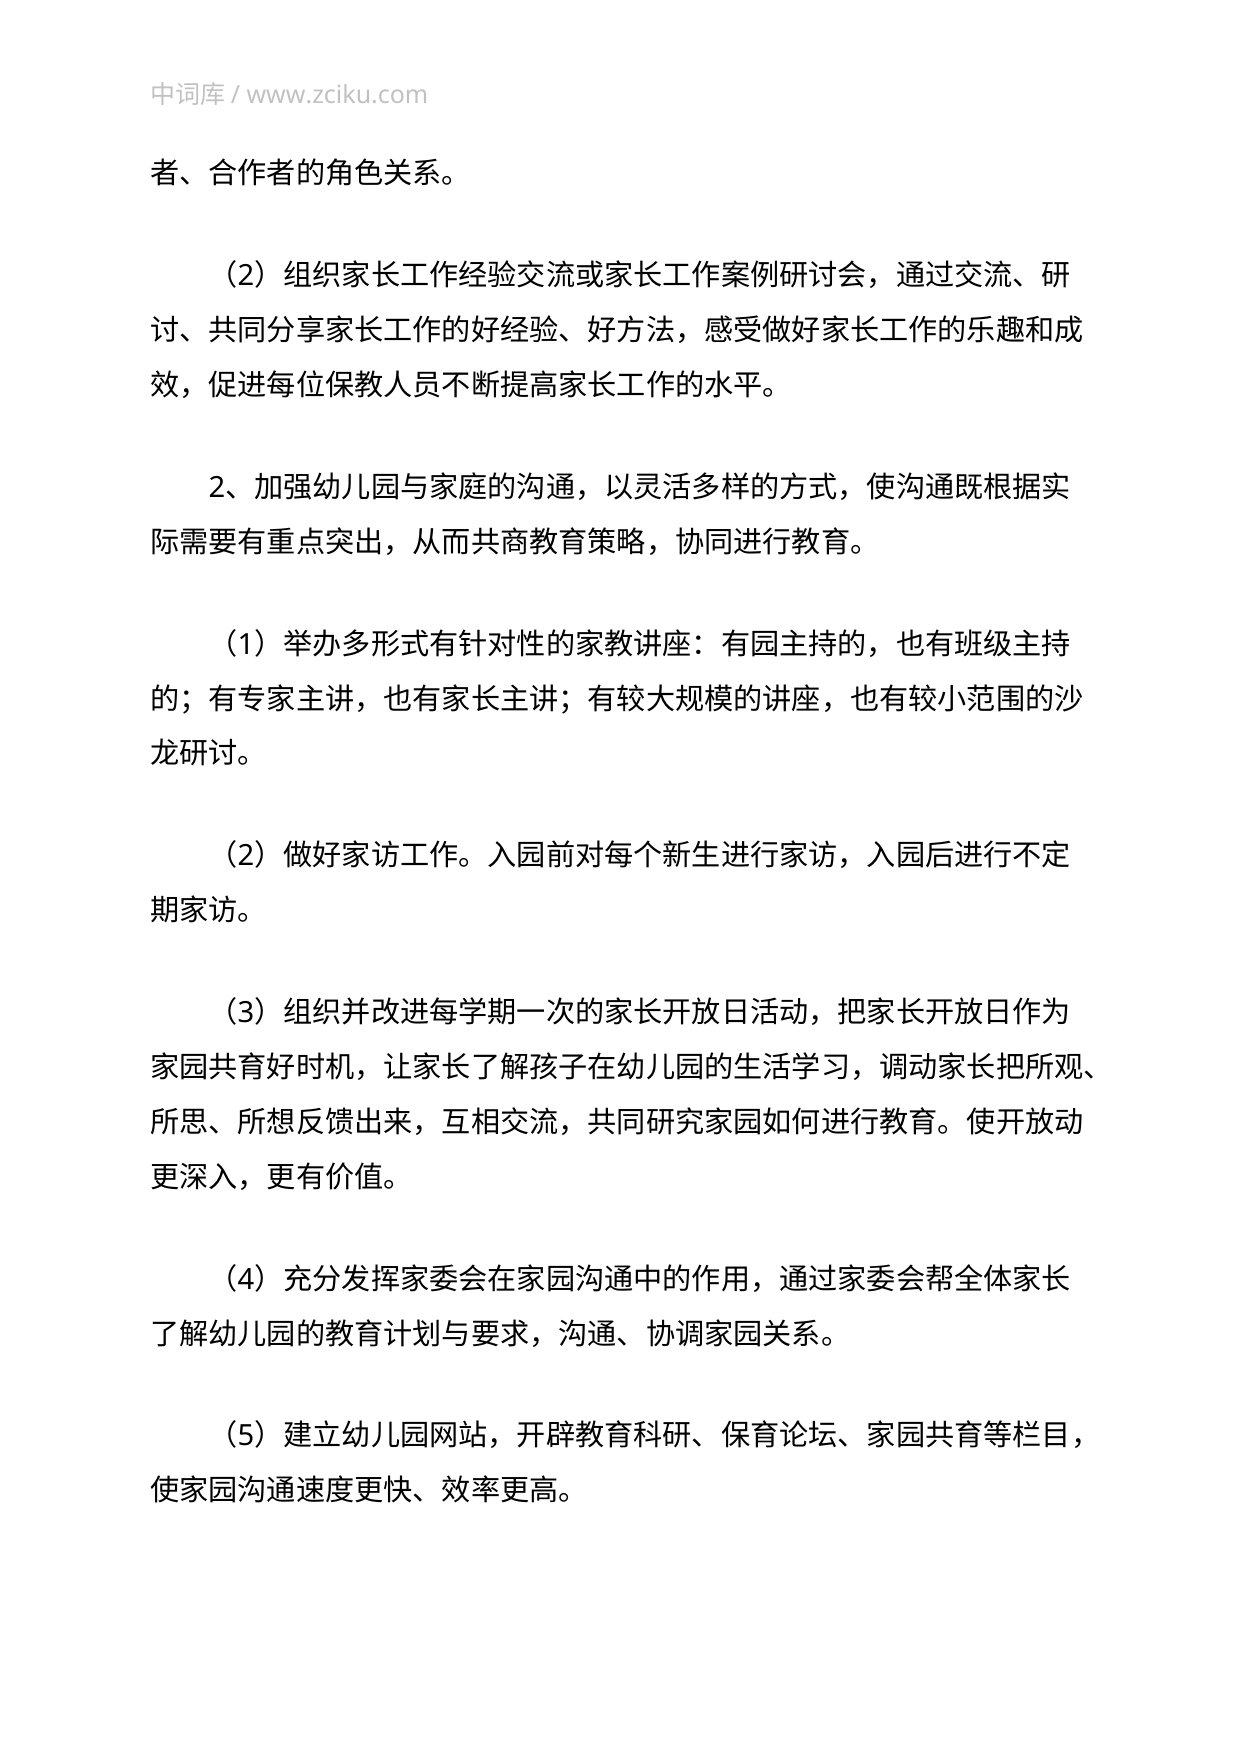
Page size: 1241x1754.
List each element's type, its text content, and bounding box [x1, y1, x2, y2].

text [150, 150, 1090, 192]
text （5）建立幼儿园网站，开辟教育科研、保育论坛、家园共育等栏目，使家园沟通速度更快、效率更高。 [150, 1412, 1090, 1509]
text 2、加强幼儿园与家庭的沟通，以灵活多样的方式，使沟通既根据实际需要有重点突出，从而共商教育策略，协同进行教育。 [150, 463, 1090, 561]
text （4）充分发挥家委会在家园沟通中的作用，通过家委会帮全体家长了解幼儿园的教育计划与要求，沟通、协调家园关系。 [150, 1255, 1090, 1352]
text （2）组织家长工作经验交流或家长工作案例研讨会，通过交流、研讨、共同分享家长工作的好经验、好方法，感受做好家长工作的乐趣和成效，促进每位保教人员不断提高家长工作的水平。 [150, 252, 1090, 404]
text （1）举办多形式有针对性的家教讲座：有园主持的，也有班级主持的；有专家主讲，也有家长主讲；有较大规模的讲座，也有较小范围的沙龙研讨。 [150, 620, 1090, 772]
text （2）做好家访工作。入园前对每个新生进行家访，入园后进行不定期家访。 [150, 832, 1090, 929]
text （3）组织并改进每学期一次的家长开放日活动，把家长开放日作为家园共育好时机，让家长了解孩子在幼儿园的生活学习，调动家长把所观、所思、所想反馈出来，互相交流，共同研究家园如何进行教育。使开放动更深入，更有价值。 [150, 989, 1090, 1196]
